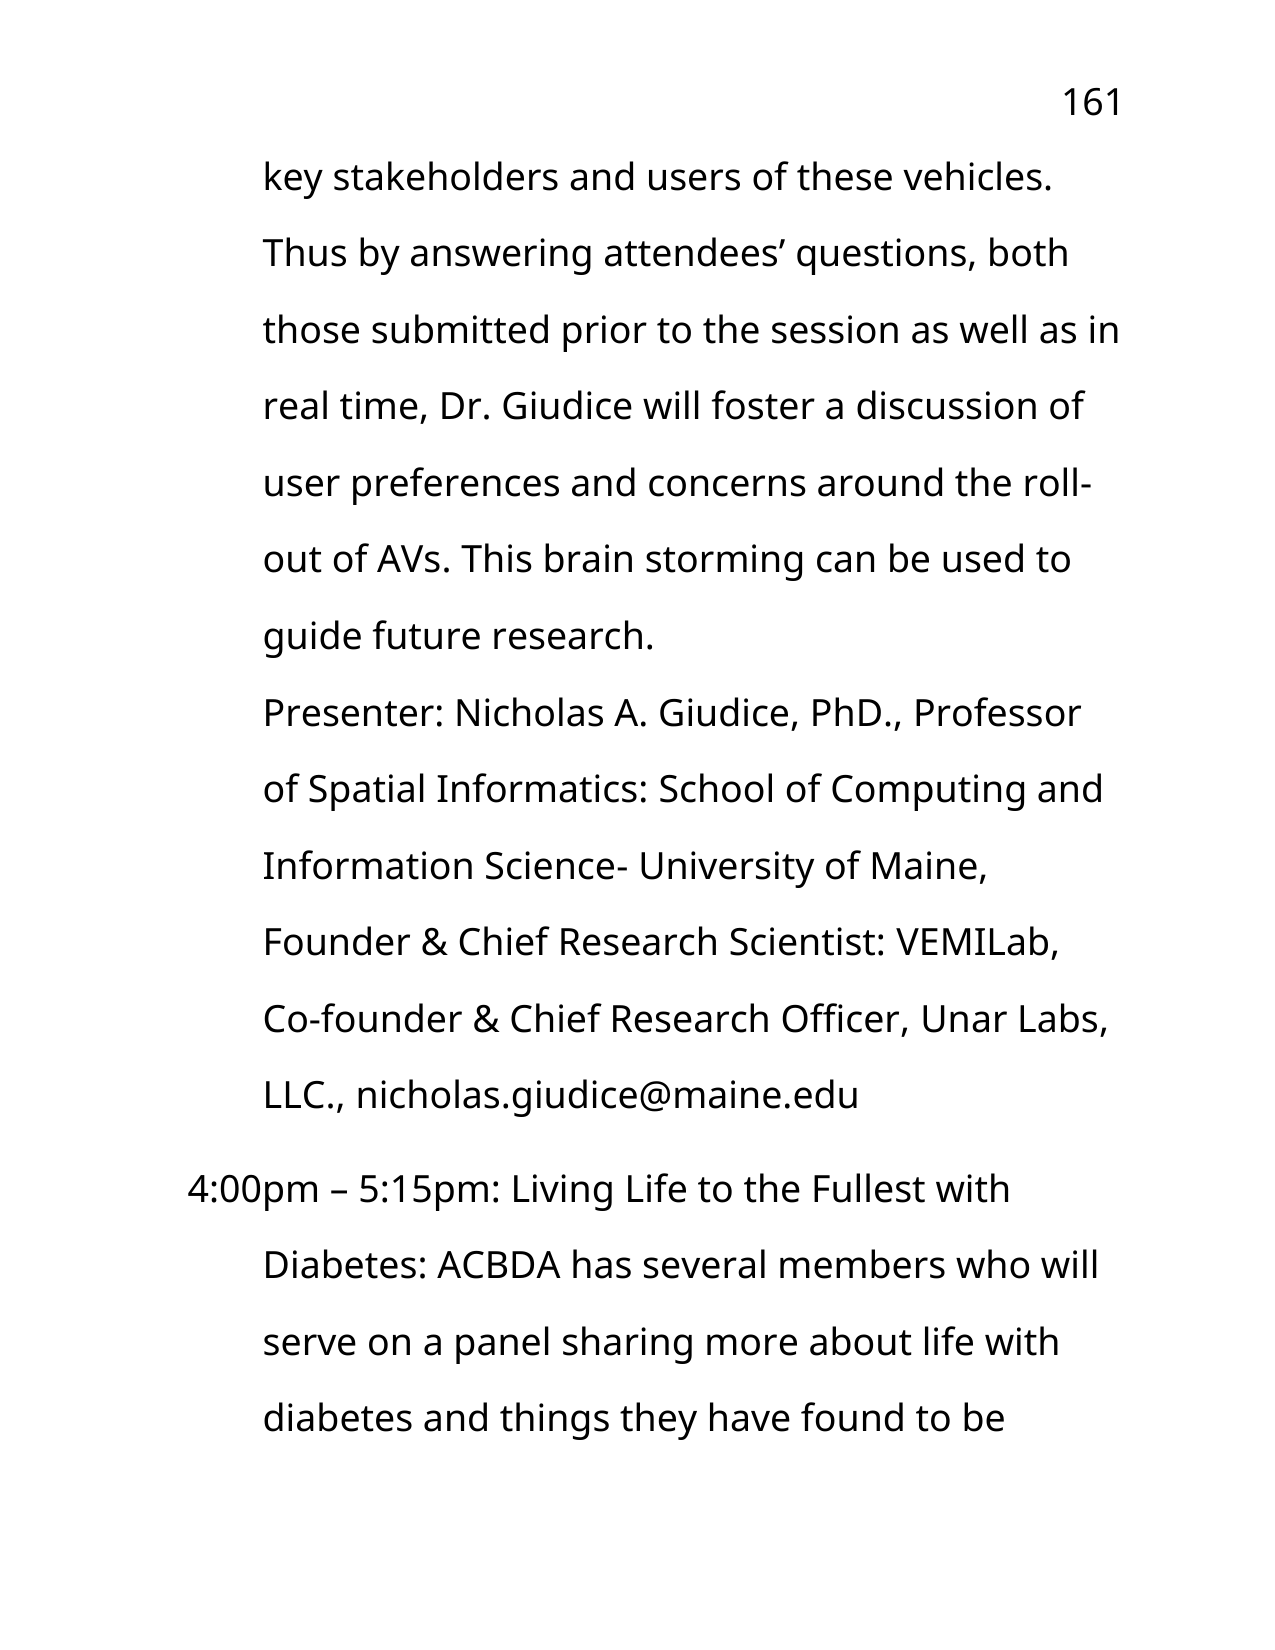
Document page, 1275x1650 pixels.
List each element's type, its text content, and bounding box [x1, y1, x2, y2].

text Presenter: Nicholas A. Giudice, PhD., Professor of Spatial Informatics: School of Computing and Information Science- University of Maine, Founder & Chief Research Scientist: VEMILab, Co-founder & Chief Research Officer, Unar Labs, LLC., nicholas.giudice@maine.edu [262, 686, 1125, 1120]
